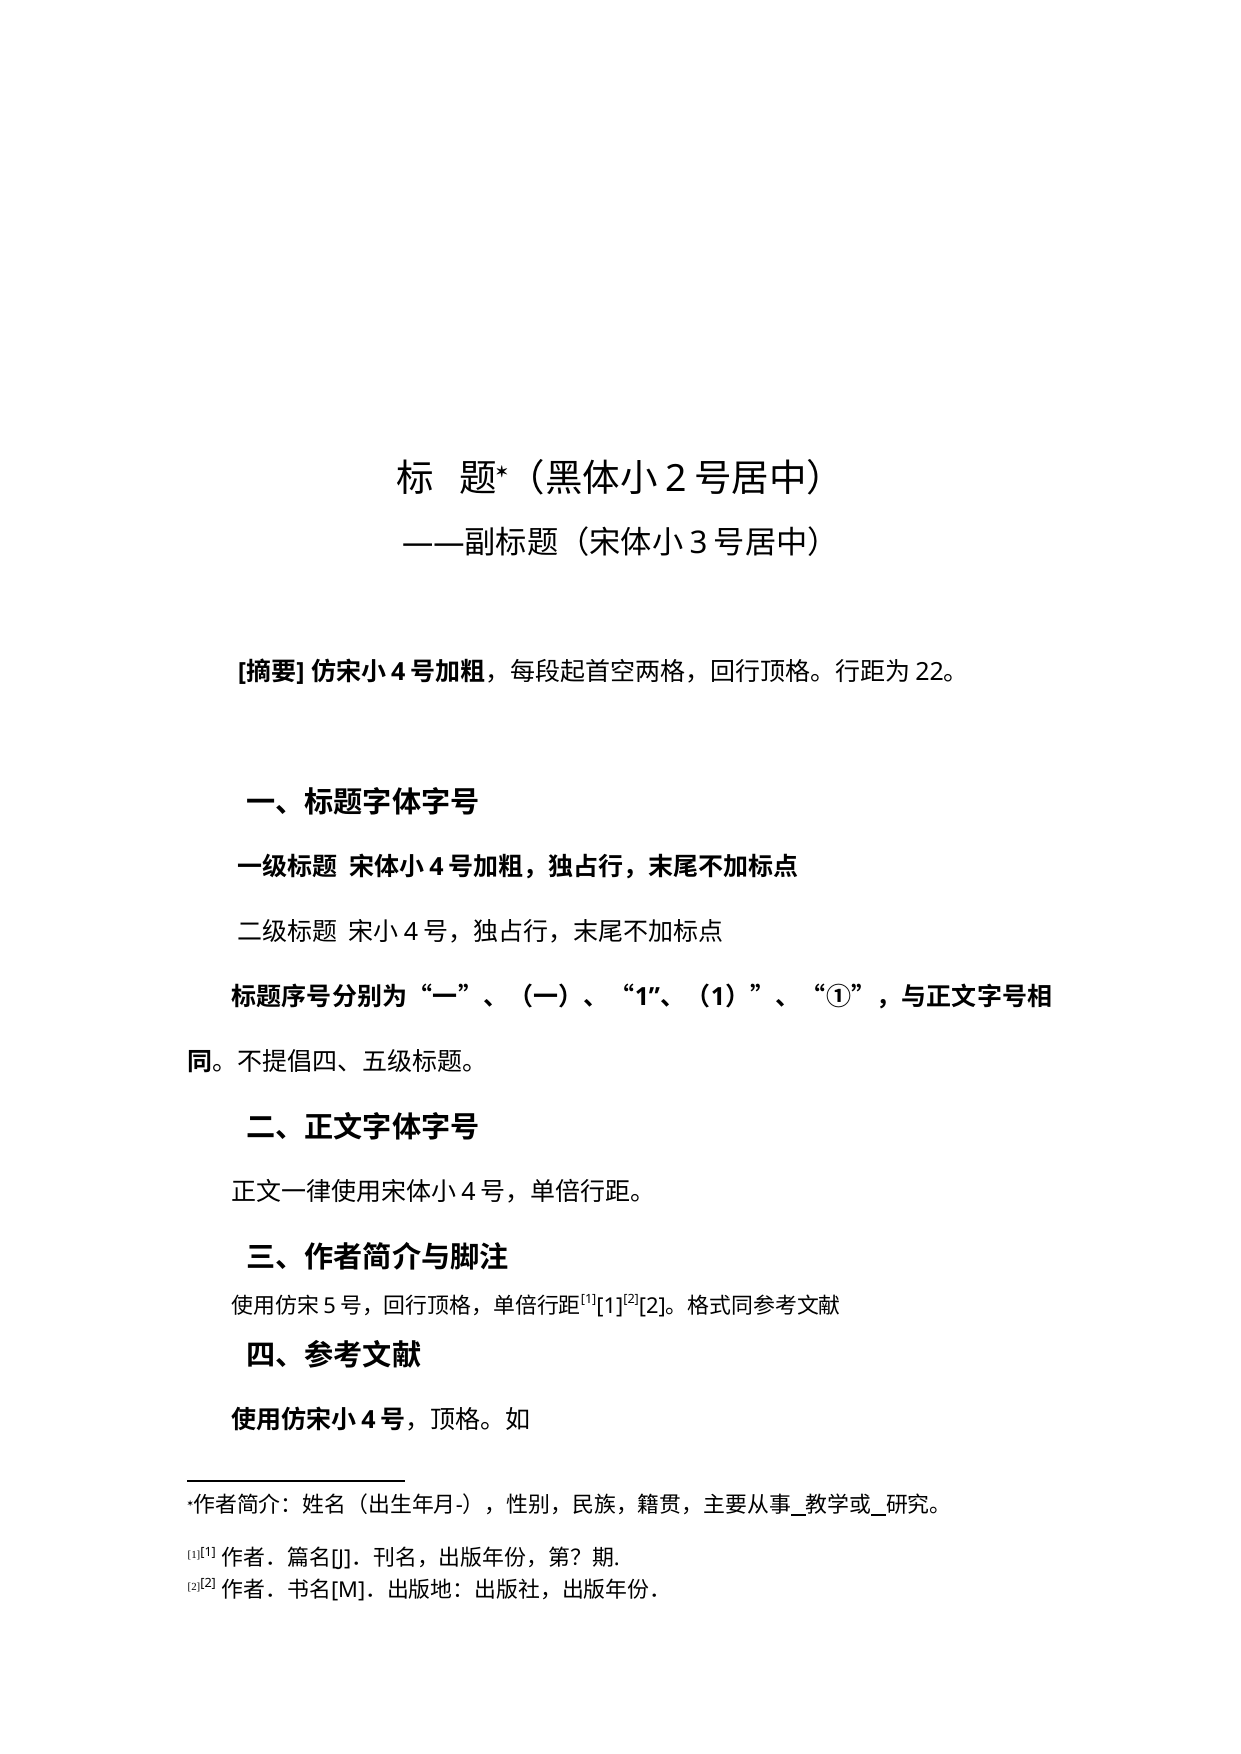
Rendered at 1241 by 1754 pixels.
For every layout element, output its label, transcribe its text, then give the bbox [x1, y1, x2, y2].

text 三、作者简介与脚注 [187, 1222, 1053, 1287]
text 一级标题 宋体小4号加粗，独占行，末尾不加标点 [187, 832, 1053, 897]
text 二级标题 宋小4号，独占行，末尾不加标点 [187, 897, 1053, 962]
list 标题字体字号 [187, 767, 1053, 832]
subtitle 标 题（黑体小2号居中） [187, 442, 1053, 507]
text [摘要] 仿宋小4号加粗，每段起首空两格，回行顶格。行距为22。 [187, 637, 1053, 702]
text 使用仿宋5号，回行顶格，单倍行距[1][2]。格式同参考文献 [187, 1287, 1053, 1320]
text ——副标题（宋体小3号居中） [187, 507, 1053, 572]
text 四、参考文献 [187, 1320, 1053, 1385]
text 二、正文字体字号 [187, 1092, 1053, 1157]
text 标题序号分别为“一”、（一）、“1”、（1）”、“①”，与正文字号相同。不提倡四、五级标题。 [187, 962, 1053, 1092]
text 使用仿宋小4号，顶格。如 [187, 1385, 1053, 1450]
text 正文一律使用宋体小4号，单倍行距。 [187, 1157, 1053, 1222]
